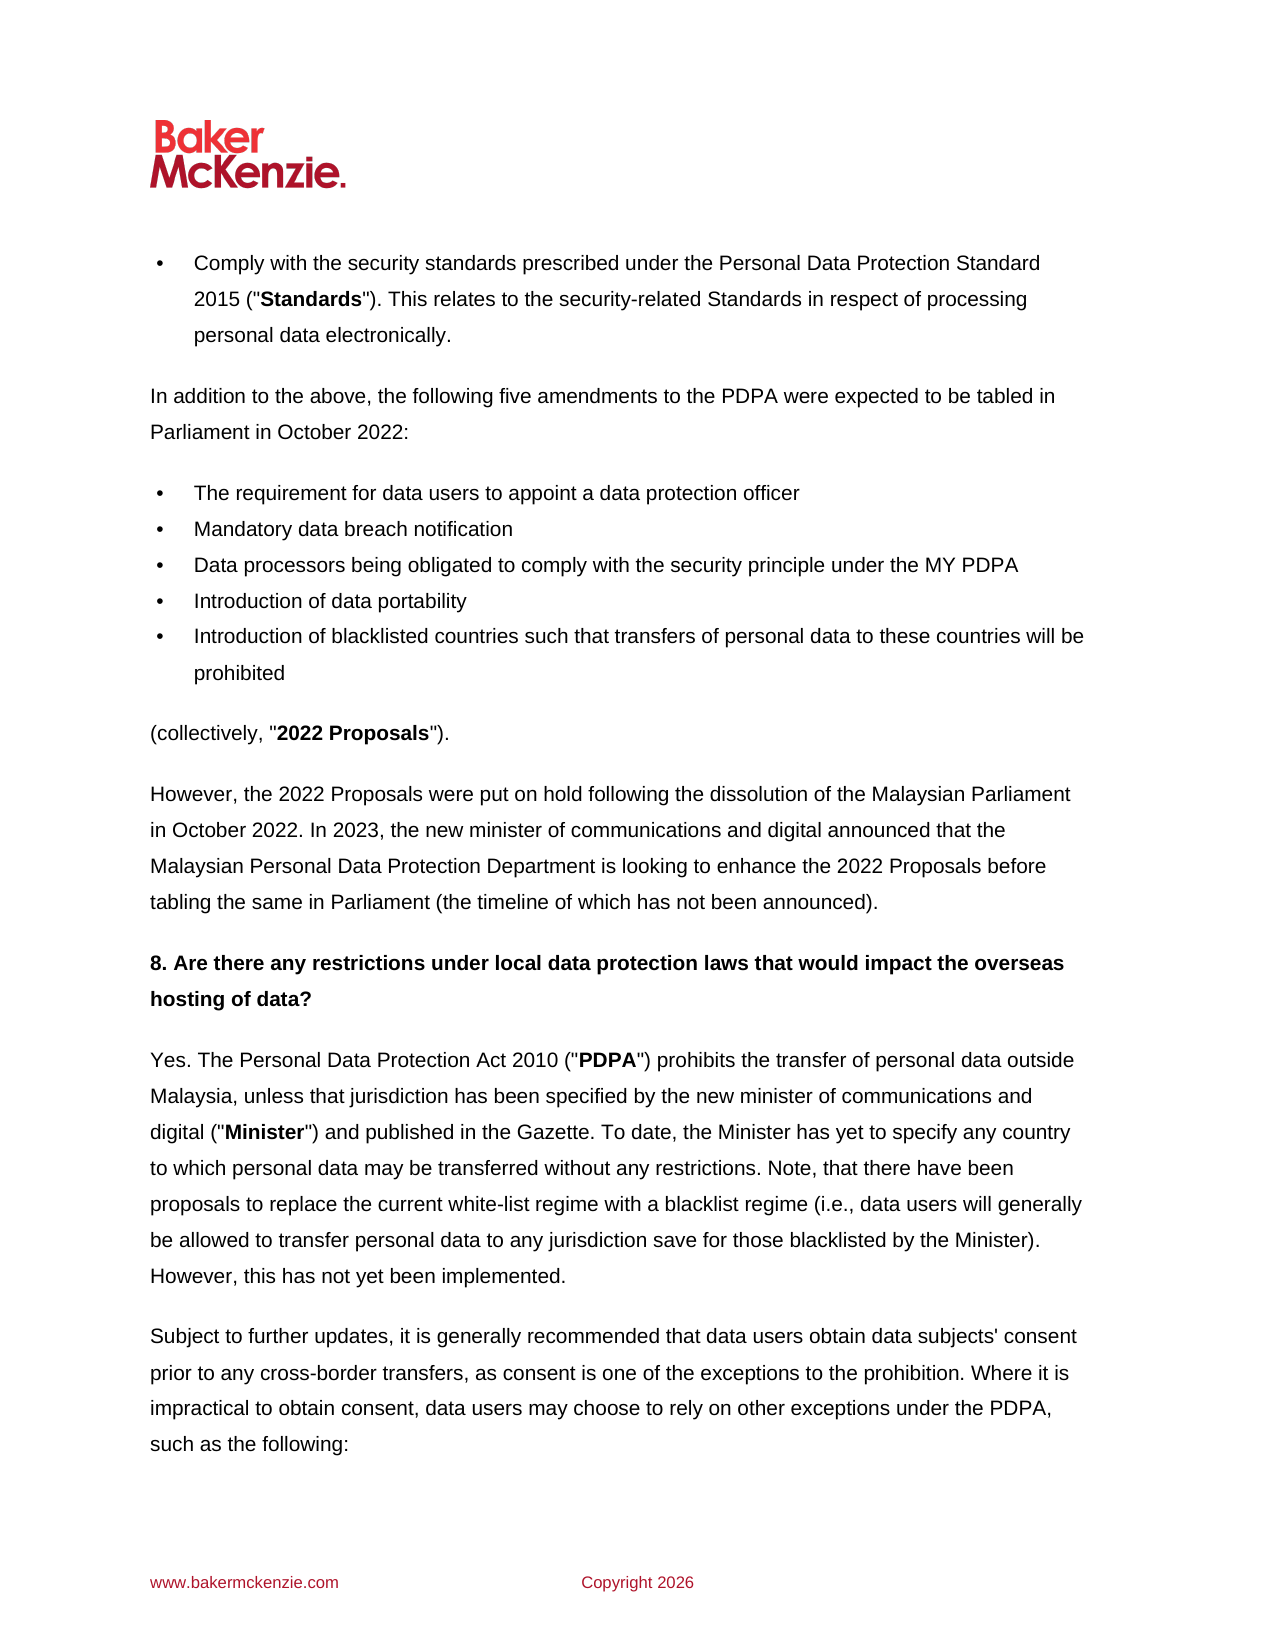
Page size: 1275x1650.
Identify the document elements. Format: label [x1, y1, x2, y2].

picture [150, 120, 346, 189]
